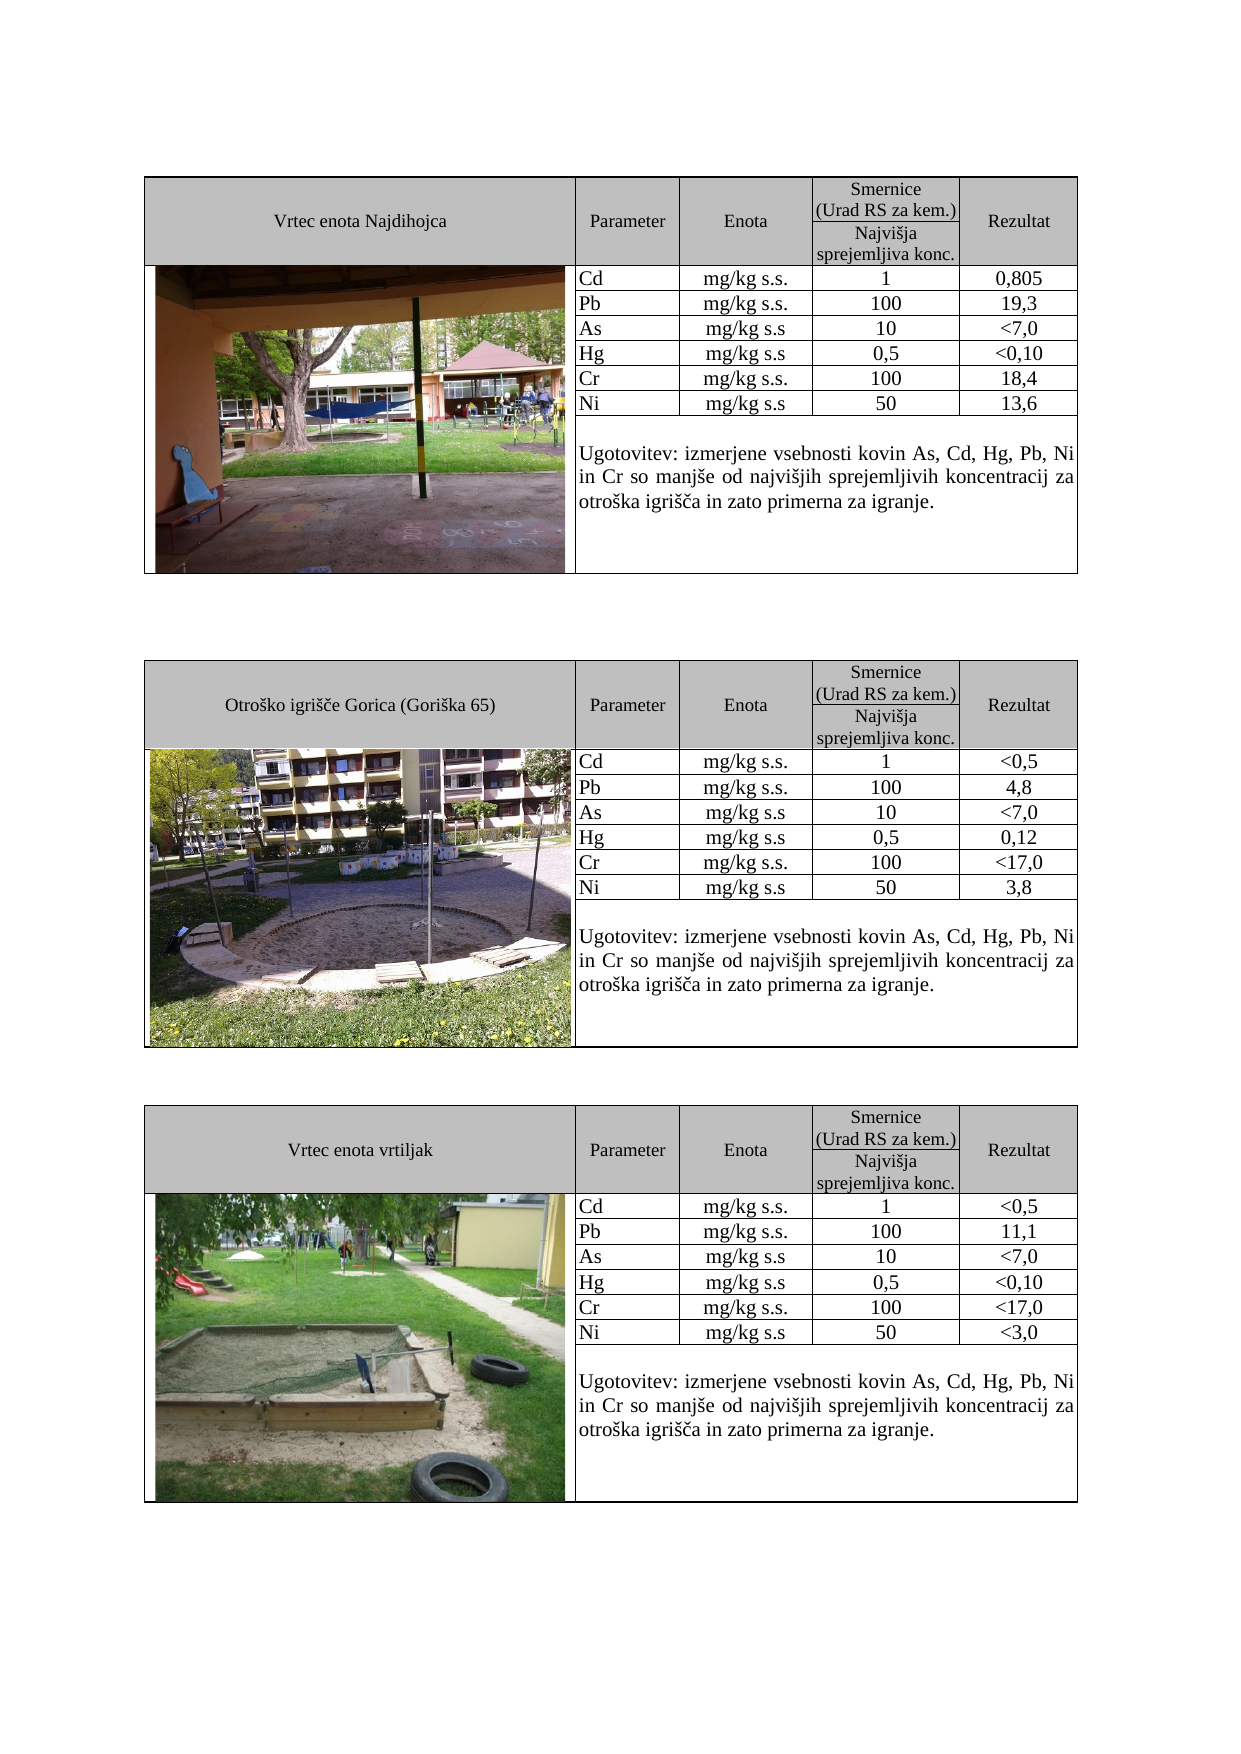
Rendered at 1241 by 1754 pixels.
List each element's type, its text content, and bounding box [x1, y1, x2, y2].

table_header Vrtec enota vrtiljak [145, 1106, 575, 1193]
table_cell Cd [576, 266, 679, 290]
table_cell <3,0 [960, 1320, 1077, 1344]
table_cell Najvišja sprejemljiva konc. [813, 705, 959, 748]
table_cell <0,10 [960, 1270, 1077, 1294]
table_cell mg/kg s.s. [680, 750, 812, 773]
table_cell 100 [813, 1295, 959, 1319]
table_cell Cr [576, 850, 679, 874]
table_cell 100 [813, 775, 959, 799]
table_cell <7,0 [960, 316, 1077, 340]
table_cell mg/kg s.s [680, 1270, 812, 1294]
table_header Rezultat [960, 178, 1077, 265]
table_cell 11,1 [960, 1219, 1077, 1243]
table_cell 100 [813, 1219, 959, 1243]
table_header Rezultat [960, 661, 1077, 748]
table_cell 0,805 [960, 266, 1077, 290]
table_header Rezultat [960, 1106, 1077, 1193]
table_cell mg/kg s.s [680, 1245, 812, 1268]
table_cell 0,5 [813, 825, 959, 849]
table_cell mg/kg s.s [680, 800, 812, 824]
table_cell Ni [576, 875, 679, 899]
table_cell 100 [813, 291, 959, 315]
table_cell mg/kg s.s. [680, 291, 812, 315]
table_cell 10 [813, 1245, 959, 1268]
table_cell [145, 1194, 155, 1501]
table_cell mg/kg s.s. [680, 1295, 812, 1319]
table_cell <17,0 [960, 1295, 1077, 1319]
table_cell 10 [813, 800, 959, 824]
table_cell mg/kg s.s [680, 875, 812, 899]
table_cell mg/kg s.s. [680, 1219, 812, 1243]
table_cell Pb [576, 291, 679, 315]
table_cell Pb [576, 1219, 679, 1243]
table_cell 1 [813, 750, 959, 773]
table_cell Hg [576, 1270, 679, 1294]
table_cell Ni [576, 391, 679, 415]
table_cell 0,12 [960, 825, 1077, 849]
table_cell 50 [813, 1320, 959, 1344]
table_cell <0,10 [960, 341, 1077, 365]
table_header Enota [680, 178, 812, 265]
table_header Smernice (Urad RS za kem.) [813, 178, 959, 221]
table_cell mg/kg s.s [680, 1320, 812, 1344]
table_cell Hg [576, 825, 679, 849]
table_header Enota [680, 1106, 812, 1193]
table_header Smernice (Urad RS za kem.) [813, 661, 959, 704]
table_cell 0,5 [813, 1270, 959, 1294]
table_cell mg/kg s.s [680, 825, 812, 849]
table_cell [566, 1194, 575, 1501]
picture [149, 749, 571, 1047]
table_cell Najvišja sprejemljiva konc. [813, 222, 959, 265]
table_cell 19,3 [960, 291, 1077, 315]
table_cell Cr [576, 1295, 679, 1319]
table_header Parameter [576, 661, 679, 748]
picture [155, 1194, 566, 1502]
table_header Smernice (Urad RS za kem.) [813, 1106, 959, 1149]
table_cell 100 [813, 850, 959, 874]
table_header Parameter [576, 1106, 679, 1193]
table_cell mg/kg s.s. [680, 266, 812, 290]
table_cell [571, 750, 575, 1046]
table_cell Cd [576, 1194, 679, 1218]
table_header Parameter [576, 178, 679, 265]
table_cell 4,8 [960, 775, 1077, 799]
table_cell 3,8 [960, 875, 1077, 899]
table_cell Najvišja sprejemljiva konc. [813, 1150, 959, 1193]
table_cell <7,0 [960, 1245, 1077, 1268]
table_cell 50 [813, 391, 959, 415]
table_cell [566, 266, 575, 573]
table_cell 18,4 [960, 366, 1077, 390]
table_cell mg/kg s.s. [680, 775, 812, 799]
table_header Otroško igrišče Gorica (Goriška 65) [145, 661, 575, 748]
table_cell <17,0 [960, 850, 1077, 874]
table_header Enota [680, 661, 812, 748]
table_cell Ni [576, 1320, 679, 1344]
table_cell mg/kg s.s. [680, 850, 812, 874]
table_cell As [576, 316, 679, 340]
table_cell mg/kg s.s [680, 316, 812, 340]
table_cell mg/kg s.s [680, 341, 812, 365]
table_cell Cd [576, 750, 679, 773]
table_cell As [576, 800, 679, 824]
table_cell Cr [576, 366, 679, 390]
table_cell mg/kg s.s. [680, 1194, 812, 1218]
table_cell 0,5 [813, 341, 959, 365]
table_cell mg/kg s.s [680, 391, 812, 415]
table_cell 100 [813, 366, 959, 390]
table_cell <7,0 [960, 800, 1077, 824]
table_cell 50 [813, 875, 959, 899]
table_cell Pb [576, 775, 679, 799]
table_cell [145, 266, 155, 573]
table_cell As [576, 1245, 679, 1268]
table_cell Hg [576, 341, 679, 365]
picture [155, 265, 566, 573]
table_cell <0,5 [960, 1194, 1077, 1218]
table_cell 1 [813, 1194, 959, 1218]
table_header Vrtec enota Najdihojca [145, 178, 575, 265]
table_cell [145, 750, 149, 1046]
table_cell 10 [813, 316, 959, 340]
table_cell 13,6 [960, 391, 1077, 415]
table_cell mg/kg s.s. [680, 366, 812, 390]
table_cell 1 [813, 266, 959, 290]
table_cell <0,5 [960, 750, 1077, 773]
